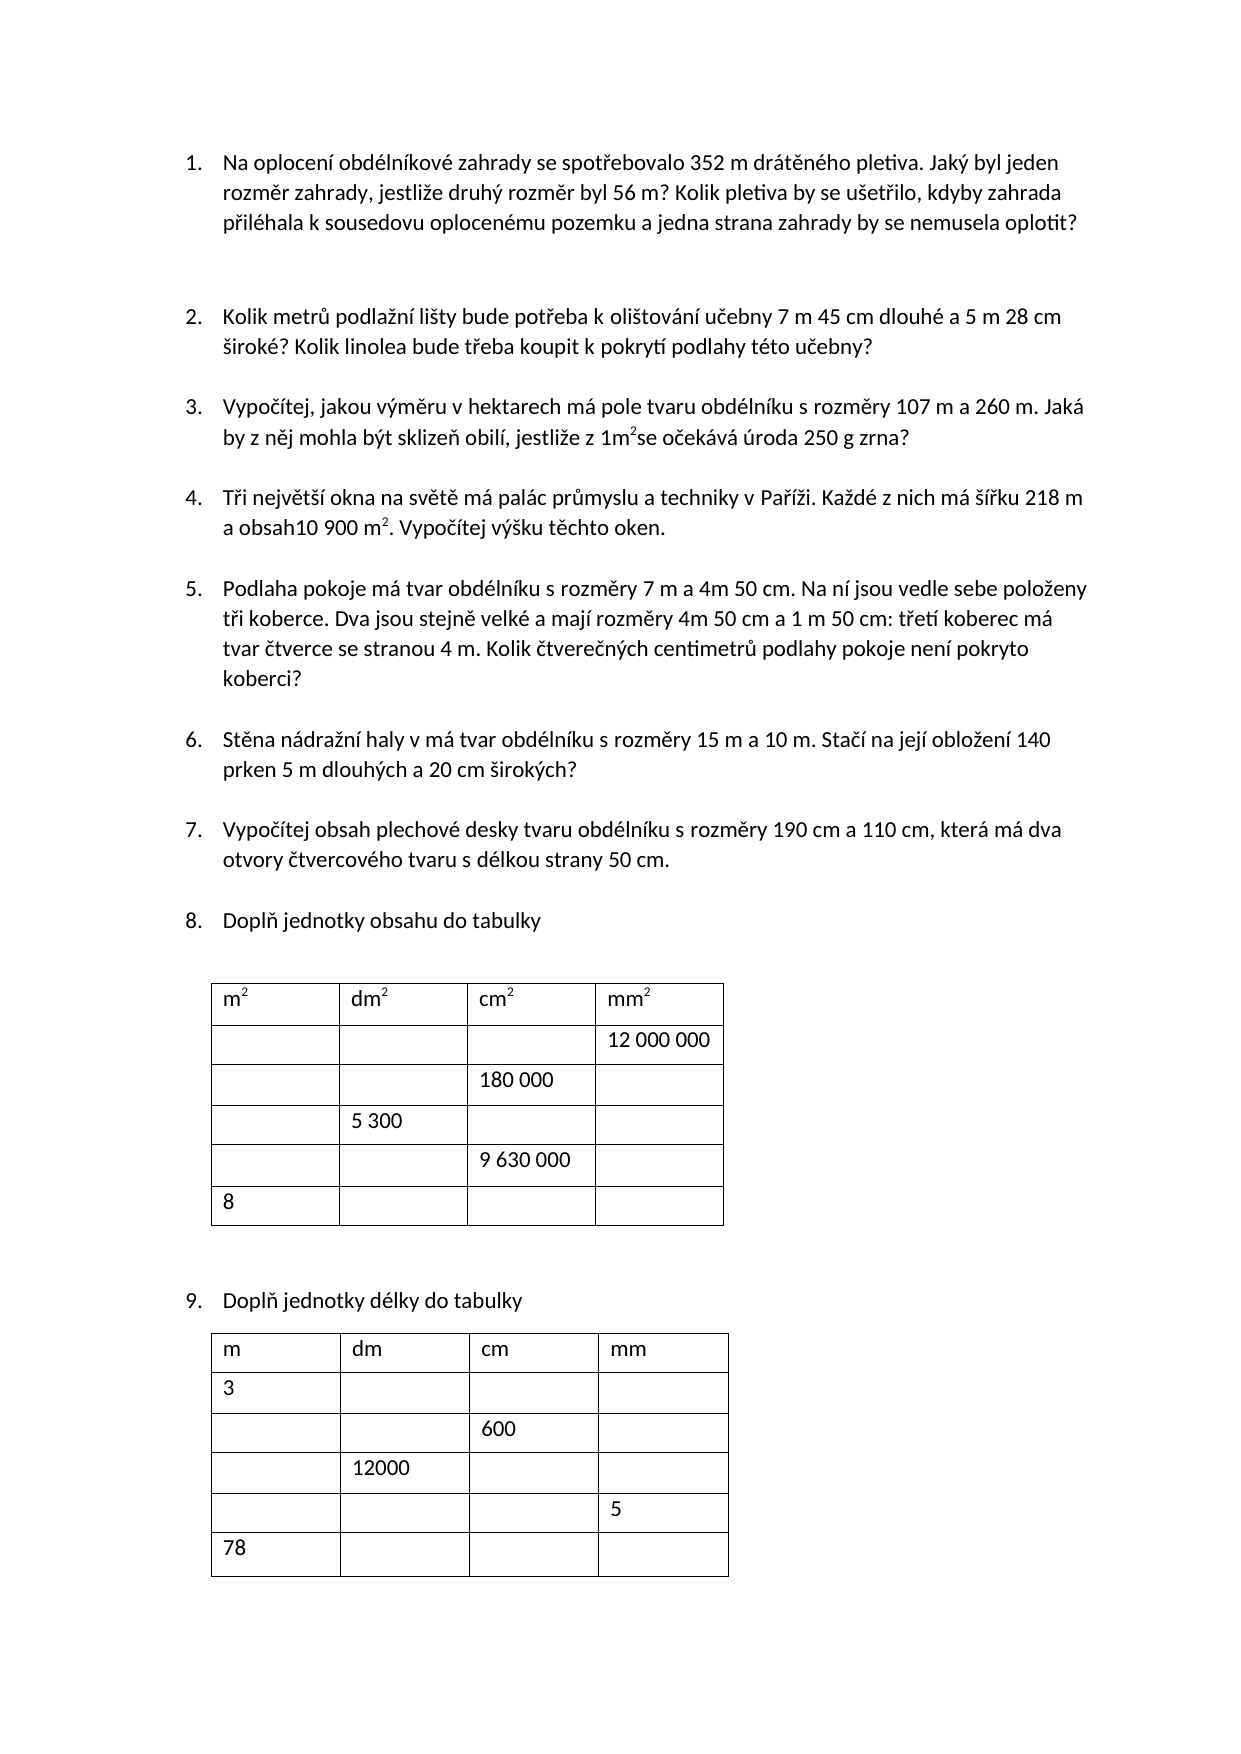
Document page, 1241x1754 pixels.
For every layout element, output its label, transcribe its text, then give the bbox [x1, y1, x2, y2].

table_header mm2 [596, 984, 723, 1024]
list Stěna nádražní haly v má tvar obdélníku s rozměry 15 m a 10 m. Stačí na její obložení 140 prken 5 m dlouhých a 20 cm širokých? [185, 725, 1093, 783]
list Doplň jednotky délky do tabulky [185, 1286, 1093, 1314]
table_header cm2 [468, 984, 595, 1024]
table_header cm [470, 1334, 598, 1372]
table_cell [212, 1414, 340, 1452]
table_cell [212, 1026, 339, 1064]
list Vypočítej, jakou výměru v hektarech má pole tvaru obdélníku s rozměry 107 m a 260 m. Jaká by z něj mohla být sklizeň obilí, jestliže z 1m2se očekává úroda 250 g zrna? [185, 392, 1093, 451]
table_cell [470, 1453, 598, 1493]
table_cell 8 [212, 1187, 339, 1225]
table_cell [599, 1373, 728, 1413]
table_cell [341, 1533, 469, 1576]
table_cell [340, 1145, 467, 1186]
table_cell [470, 1494, 598, 1532]
table_cell [212, 1065, 339, 1105]
table_cell [341, 1494, 469, 1532]
table_cell 9 630 000 [468, 1145, 595, 1186]
list Na oplocení obdélníkové zahrady se spotřebovalo 352 m drátěného pletiva. Jaký byl jeden rozměr zahrady, jestliže druhý rozměr byl 56 m? Kolik pletiva by se ušetřilo, kdyby zahrada přiléhala k sousedovu oplocenému pozemku a jedna strana zahrady by se nemusela oplotit? [185, 148, 1093, 236]
table_cell 12000 [341, 1453, 469, 1493]
table_cell 3 [212, 1373, 340, 1413]
table_cell 12 000 000 [596, 1026, 723, 1064]
table_cell [599, 1414, 728, 1452]
table_cell 5 [599, 1494, 728, 1532]
list Kolik metrů podlažní lišty bude potřeba k olištování učebny 7 m 45 cm dlouhé a 5 m 28 cm široké? Kolik linolea bude třeba koupit k pokrytí podlahy této učebny? [185, 302, 1093, 360]
table_cell [340, 1065, 467, 1105]
table_cell [470, 1533, 598, 1576]
list Vypočítej obsah plechové desky tvaru obdélníku s rozměry 190 cm a 110 cm, která má dva otvory čtvercového tvaru s délkou strany 50 cm. [185, 815, 1093, 873]
table_cell [599, 1453, 728, 1493]
table_cell [212, 1453, 340, 1493]
table_cell 180 000 [468, 1065, 595, 1105]
list Podlaha pokoje má tvar obdélníku s rozměry 7 m a 4m 50 cm. Na ní jsou vedle sebe položeny tři koberce. Dva jsou stejně velké a mají rozměry 4m 50 cm a 1 m 50 cm: třetí koberec má tvar čtverce se stranou 4 m. Kolik čtverečných centimetrů podlahy pokoje není pokryto koberci? [185, 574, 1093, 692]
table_header m2 [212, 984, 339, 1024]
table_cell [470, 1373, 598, 1413]
table_cell 78 [212, 1533, 340, 1576]
table_cell [596, 1145, 723, 1186]
table_cell [599, 1533, 728, 1576]
table_cell [596, 1106, 723, 1144]
list Tři největší okna na světě má palác průmyslu a techniky v Paříži. Každé z nich má šířku 218 m a obsah10 900 m2. Vypočítej výšku těchto oken. [185, 483, 1093, 541]
table_cell [596, 1065, 723, 1105]
table_cell [468, 1187, 595, 1225]
table_cell [212, 1106, 339, 1144]
table_cell 600 [470, 1414, 598, 1452]
table_cell [212, 1145, 339, 1186]
table_cell [341, 1414, 469, 1452]
table_header m [212, 1334, 340, 1372]
table_cell [468, 1106, 595, 1144]
table_cell [468, 1026, 595, 1064]
table_header mm [599, 1334, 728, 1372]
table_cell [596, 1187, 723, 1225]
table_cell 5 300 [340, 1106, 467, 1144]
table_header dm [341, 1334, 469, 1372]
list Doplň jednotky obsahu do tabulky [185, 906, 1093, 934]
table_cell [340, 1187, 467, 1225]
table_cell [341, 1373, 469, 1413]
table_header dm2 [340, 984, 467, 1024]
table_cell [212, 1494, 340, 1532]
table_cell [340, 1026, 467, 1064]
